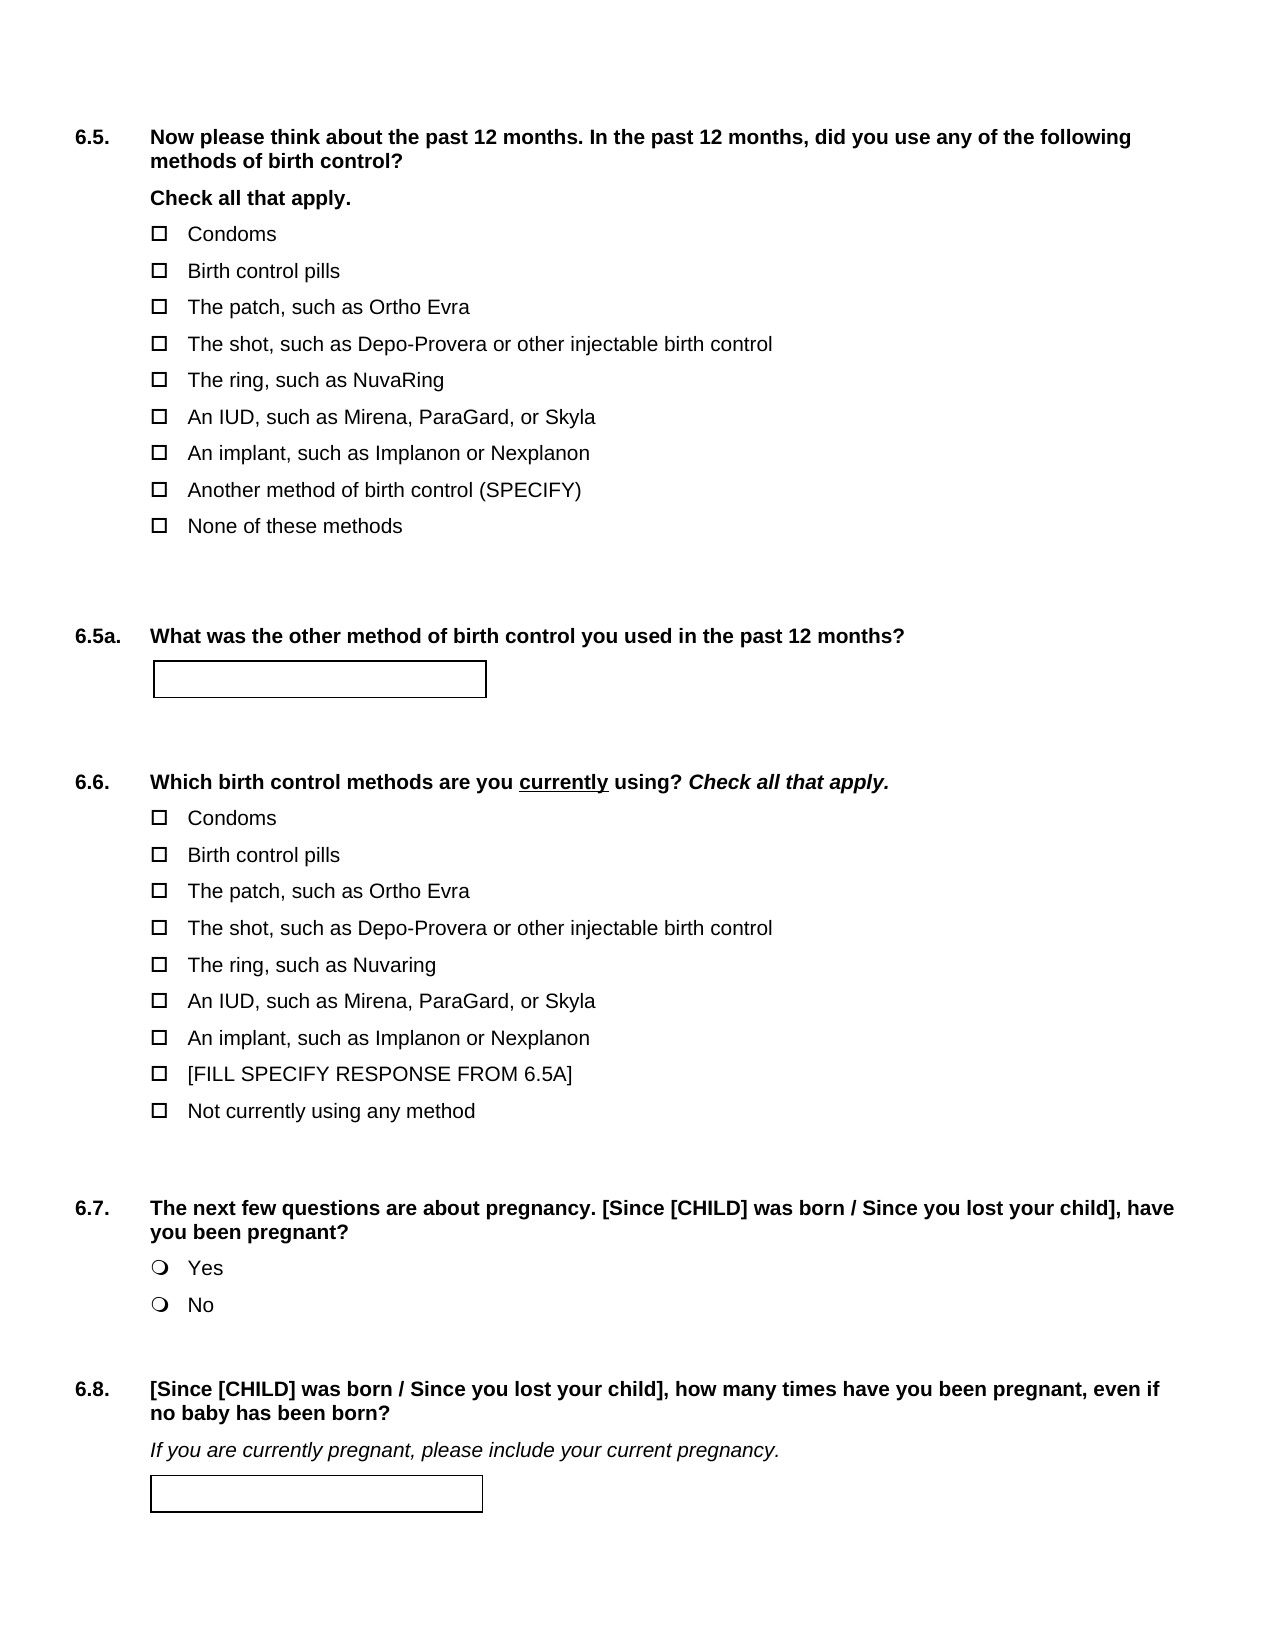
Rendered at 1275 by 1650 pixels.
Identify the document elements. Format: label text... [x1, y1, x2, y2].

text An implant, such as Implanon or Nexplanon [150, 441, 1031, 465]
text 6.5. Now please think about the past 12 months. In the past 12 months, did you use any of the following methods of birth control? [75, 125, 1200, 173]
text Birth control pills [150, 843, 1031, 867]
text Another method of birth control (SPECIFY) [150, 478, 1031, 502]
text 6.5a. What was the other method of birth control you used in the past 12 months? [75, 624, 1256, 648]
text 6.8. [Since [CHILD] was born / Since you lost your child], how many times have you been pregnant, even if no baby has been born? [75, 1377, 1191, 1425]
text An implant, such as Implanon or Nexplanon [150, 1026, 1031, 1049]
text Birth control pills [150, 258, 1031, 282]
text [FILL SPECIFY RESPONSE FROM 6.5A] [150, 1062, 1031, 1086]
text If you are currently pregnant, please include your current pregnancy. [75, 1437, 1191, 1461]
text The shot, such as Depo-Provera or other injectable birth control [150, 332, 1031, 356]
text The patch, such as Ortho Evra [150, 295, 1031, 319]
text No [150, 1293, 1031, 1317]
text None of these methods [150, 514, 1031, 538]
text Condoms [150, 222, 1031, 246]
text The shot, such as Depo-Provera or other injectable birth control [150, 916, 1031, 940]
text An IUD, such as Mirena, ParaGard, or Skyla [150, 405, 1031, 429]
text Yes [150, 1256, 1031, 1280]
text 6.6. Which birth control methods are you currently using? Check all that apply. [75, 770, 1256, 794]
text The ring, such as Nuvaring [150, 952, 1031, 976]
text An IUD, such as Mirena, ParaGard, or Skyla [150, 989, 1031, 1013]
text 6.7. The next few questions are about pregnancy. [Since [CHILD] was born / Since you lost your child], have you been pregnant? [75, 1196, 1191, 1243]
text Check all that apply. [75, 185, 1256, 209]
text The patch, such as Ortho Evra [150, 879, 1031, 903]
text Condoms [150, 806, 1031, 830]
text Not currently using any method [150, 1099, 1031, 1123]
text The ring, such as NuvaRing [150, 368, 1031, 392]
